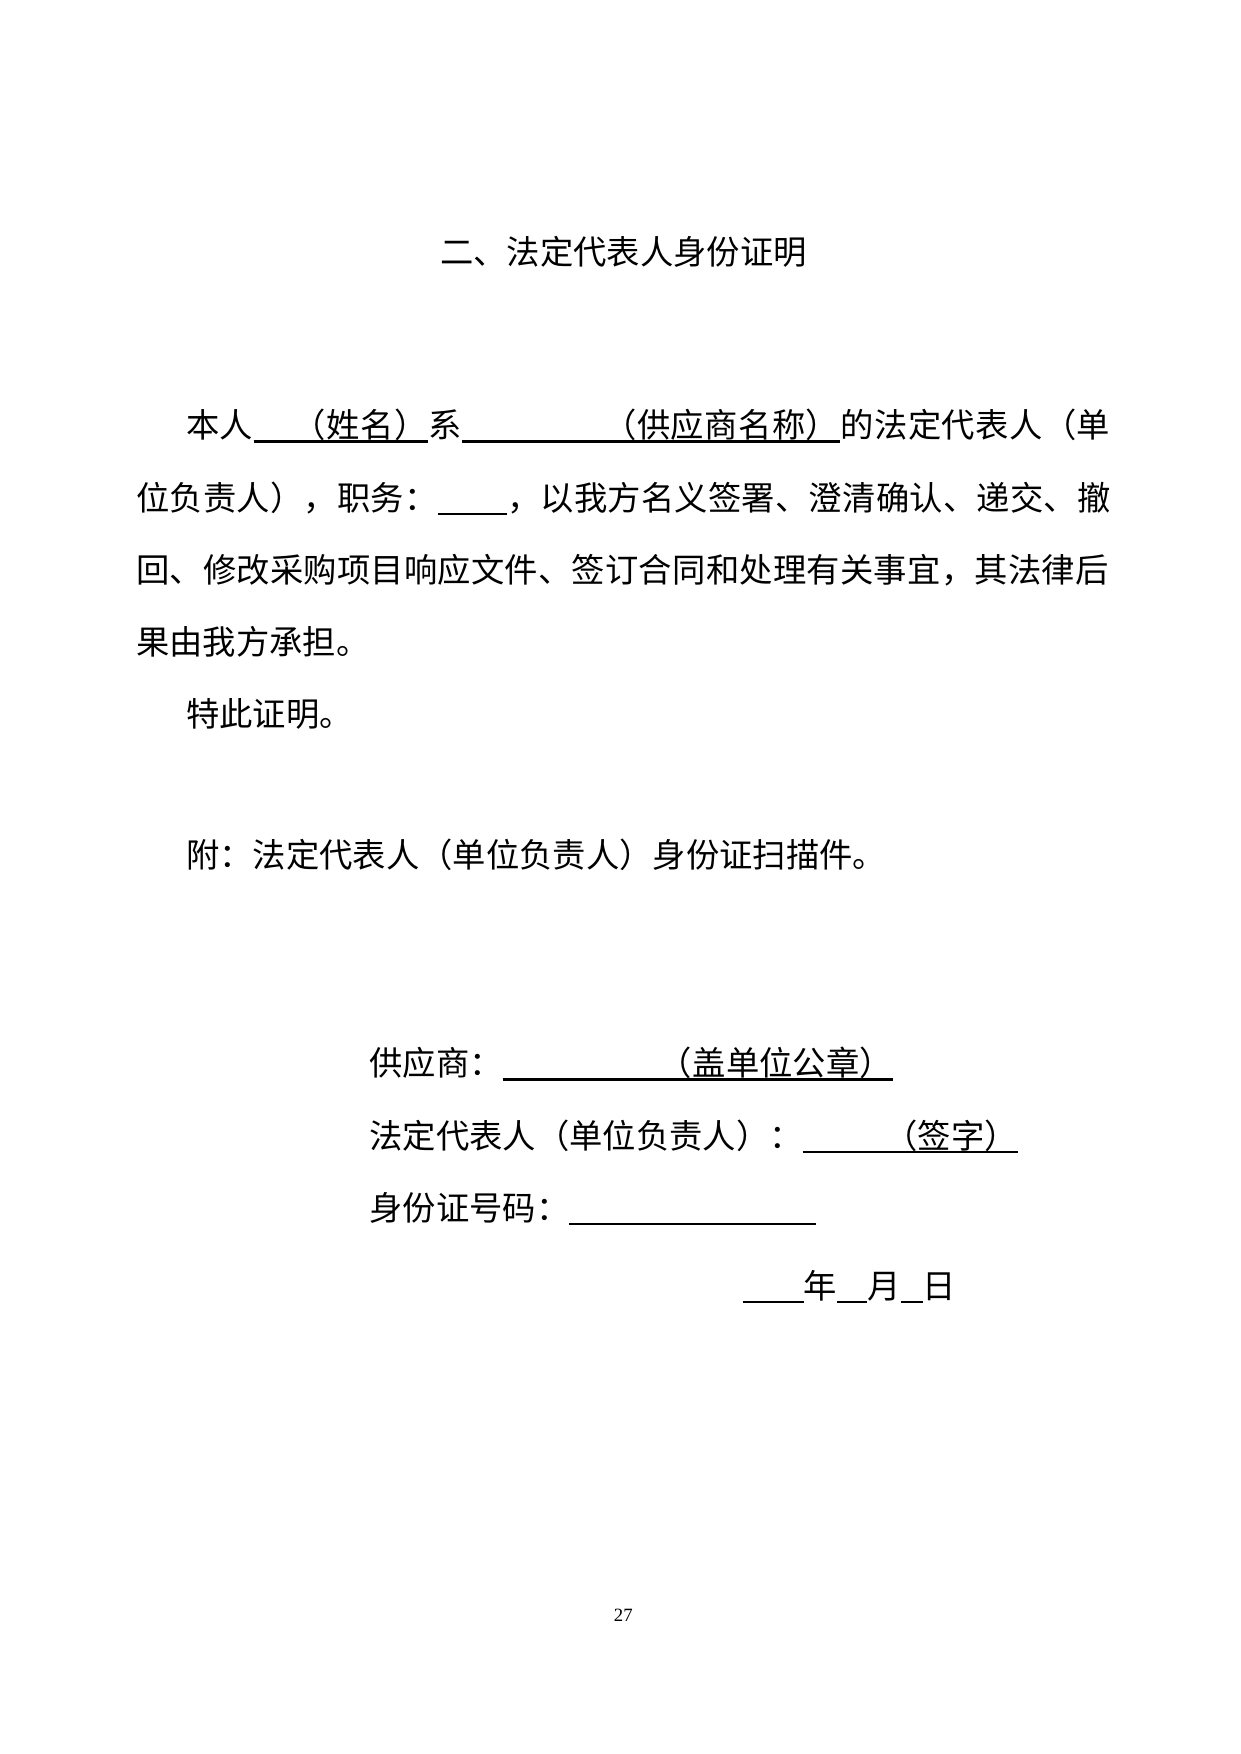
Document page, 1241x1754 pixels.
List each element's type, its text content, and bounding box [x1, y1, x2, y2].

text 特此证明。 [136, 688, 1110, 736]
text 附：法定代表人（单位负责人）身份证扫描件。 [136, 829, 1110, 877]
text 本人 （姓名）系 （供应商名称）的法定代表人（单位负责人），职务： ，以我方名义签署、澄清确认、递交、撤回、修改采购项目响应文件、签订合同和处理有关事宜，其法律后果由我方承担。 [136, 399, 1110, 664]
text 法定代表人（单位负责人）： （签字） [136, 1109, 1110, 1158]
text 二、法定代表人身份证明 [136, 220, 1110, 280]
text 供应商： （盖单位公章） [136, 1037, 1110, 1085]
text 年 月 日 [743, 1254, 1110, 1314]
text 身份证号码： [136, 1182, 1110, 1230]
